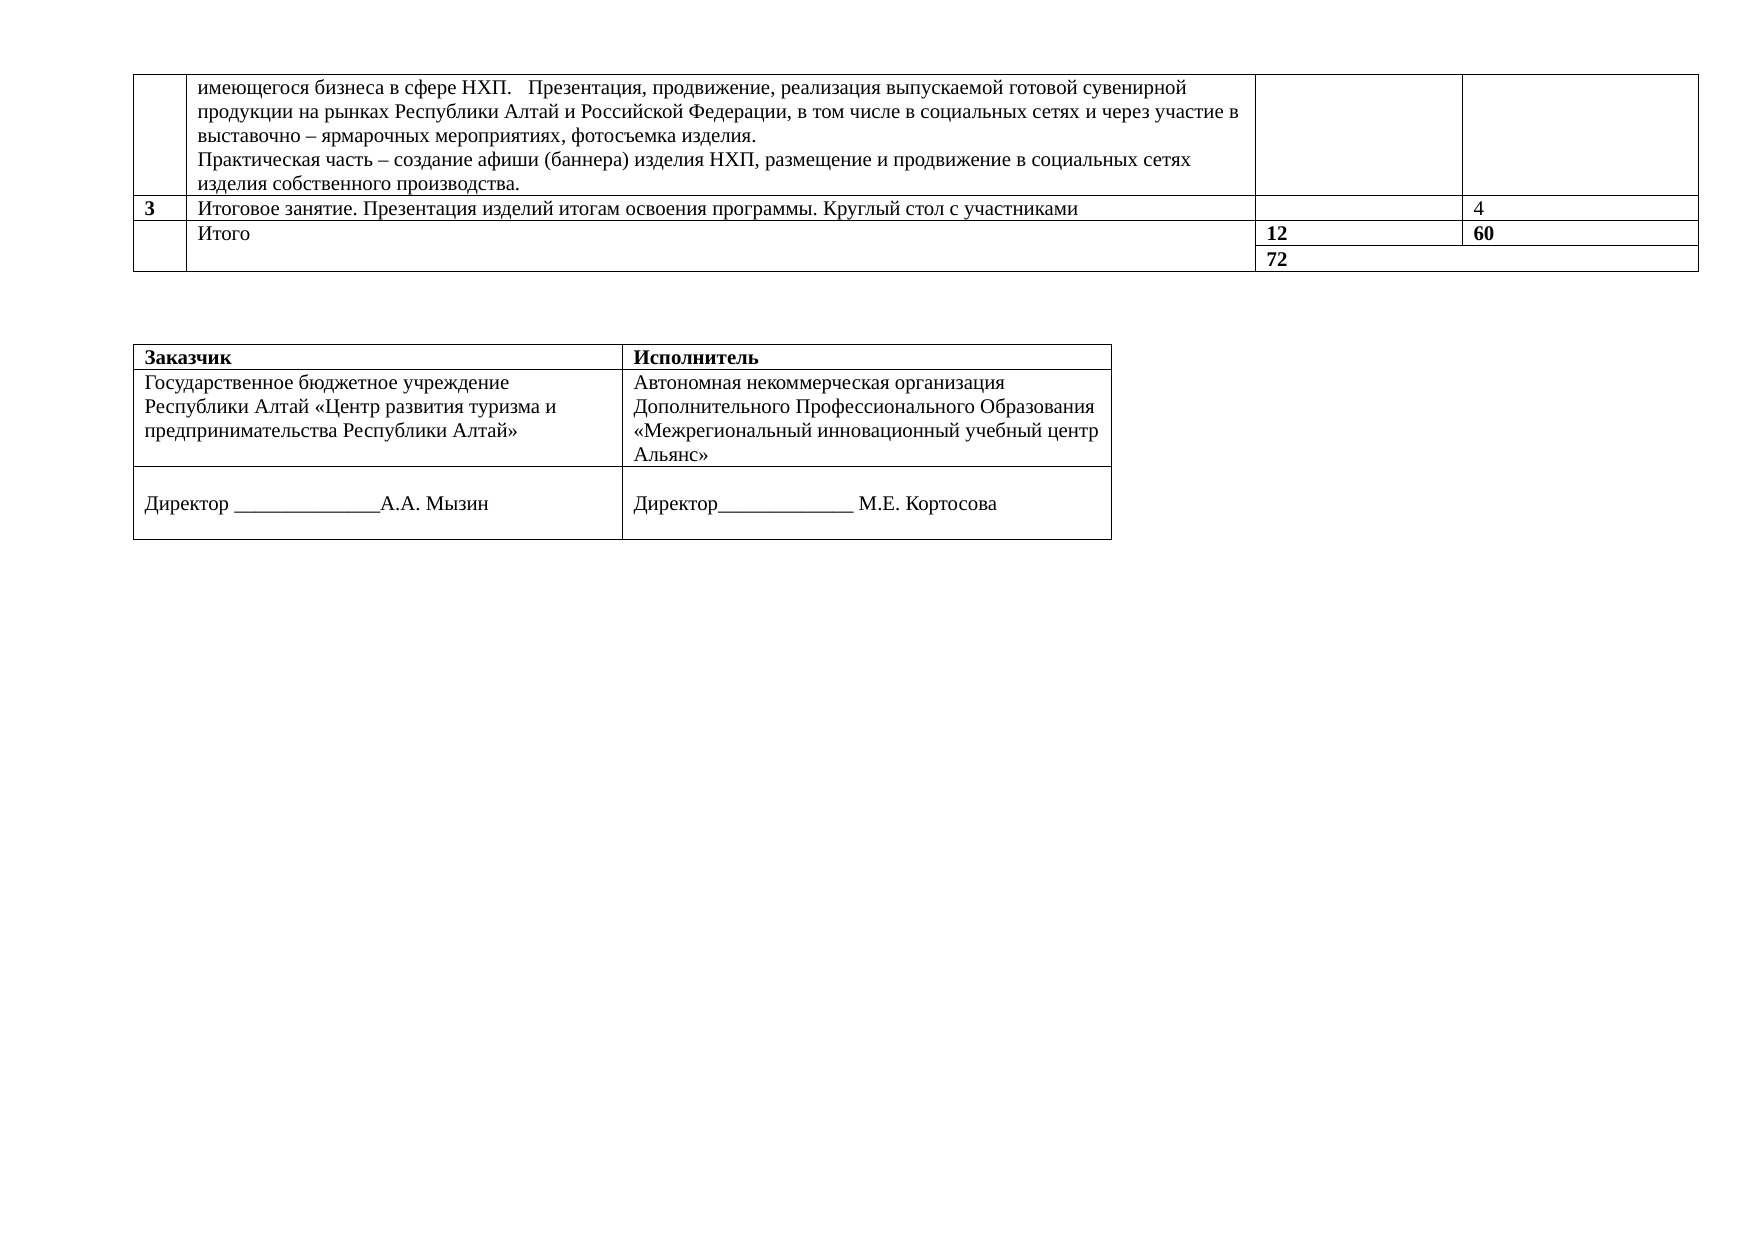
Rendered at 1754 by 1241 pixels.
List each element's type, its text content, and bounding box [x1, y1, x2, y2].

table_header Исполнитель [623, 345, 1111, 369]
table_cell [134, 221, 186, 271]
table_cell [187, 75, 1255, 195]
table_cell 2 [1256, 75, 1462, 195]
table_cell 72 [1256, 246, 1698, 271]
table_cell [1256, 196, 1462, 220]
table_cell 12 [1256, 221, 1462, 245]
table_cell Итоговое занятие. Презентация изделий итогам освоения программы. Круглый стол с участниками [187, 196, 1255, 220]
table_cell Директор ______________А.А. Мызин [134, 467, 622, 539]
table_cell Итого [187, 221, 1255, 271]
table_cell 3 [134, 196, 186, 220]
table_cell 4 [1463, 196, 1698, 220]
table_cell Директор_____________ М.Е. Кортосова [623, 467, 1111, 539]
table_cell 2 [134, 75, 186, 195]
table_header Заказчик [134, 345, 622, 369]
table_cell Государственное бюджетное учреждение Республики Алтай «Центр развития туризма и предпринимательства Республики Алтай» [134, 370, 622, 466]
table_cell 60 [1463, 221, 1698, 245]
table_cell Автономная некоммерческая организация Дополнительного Профессионального Образования «Межрегиональный инновационный учебный центр Альянс» [623, 370, 1111, 466]
table_cell 1 [1463, 75, 1698, 195]
